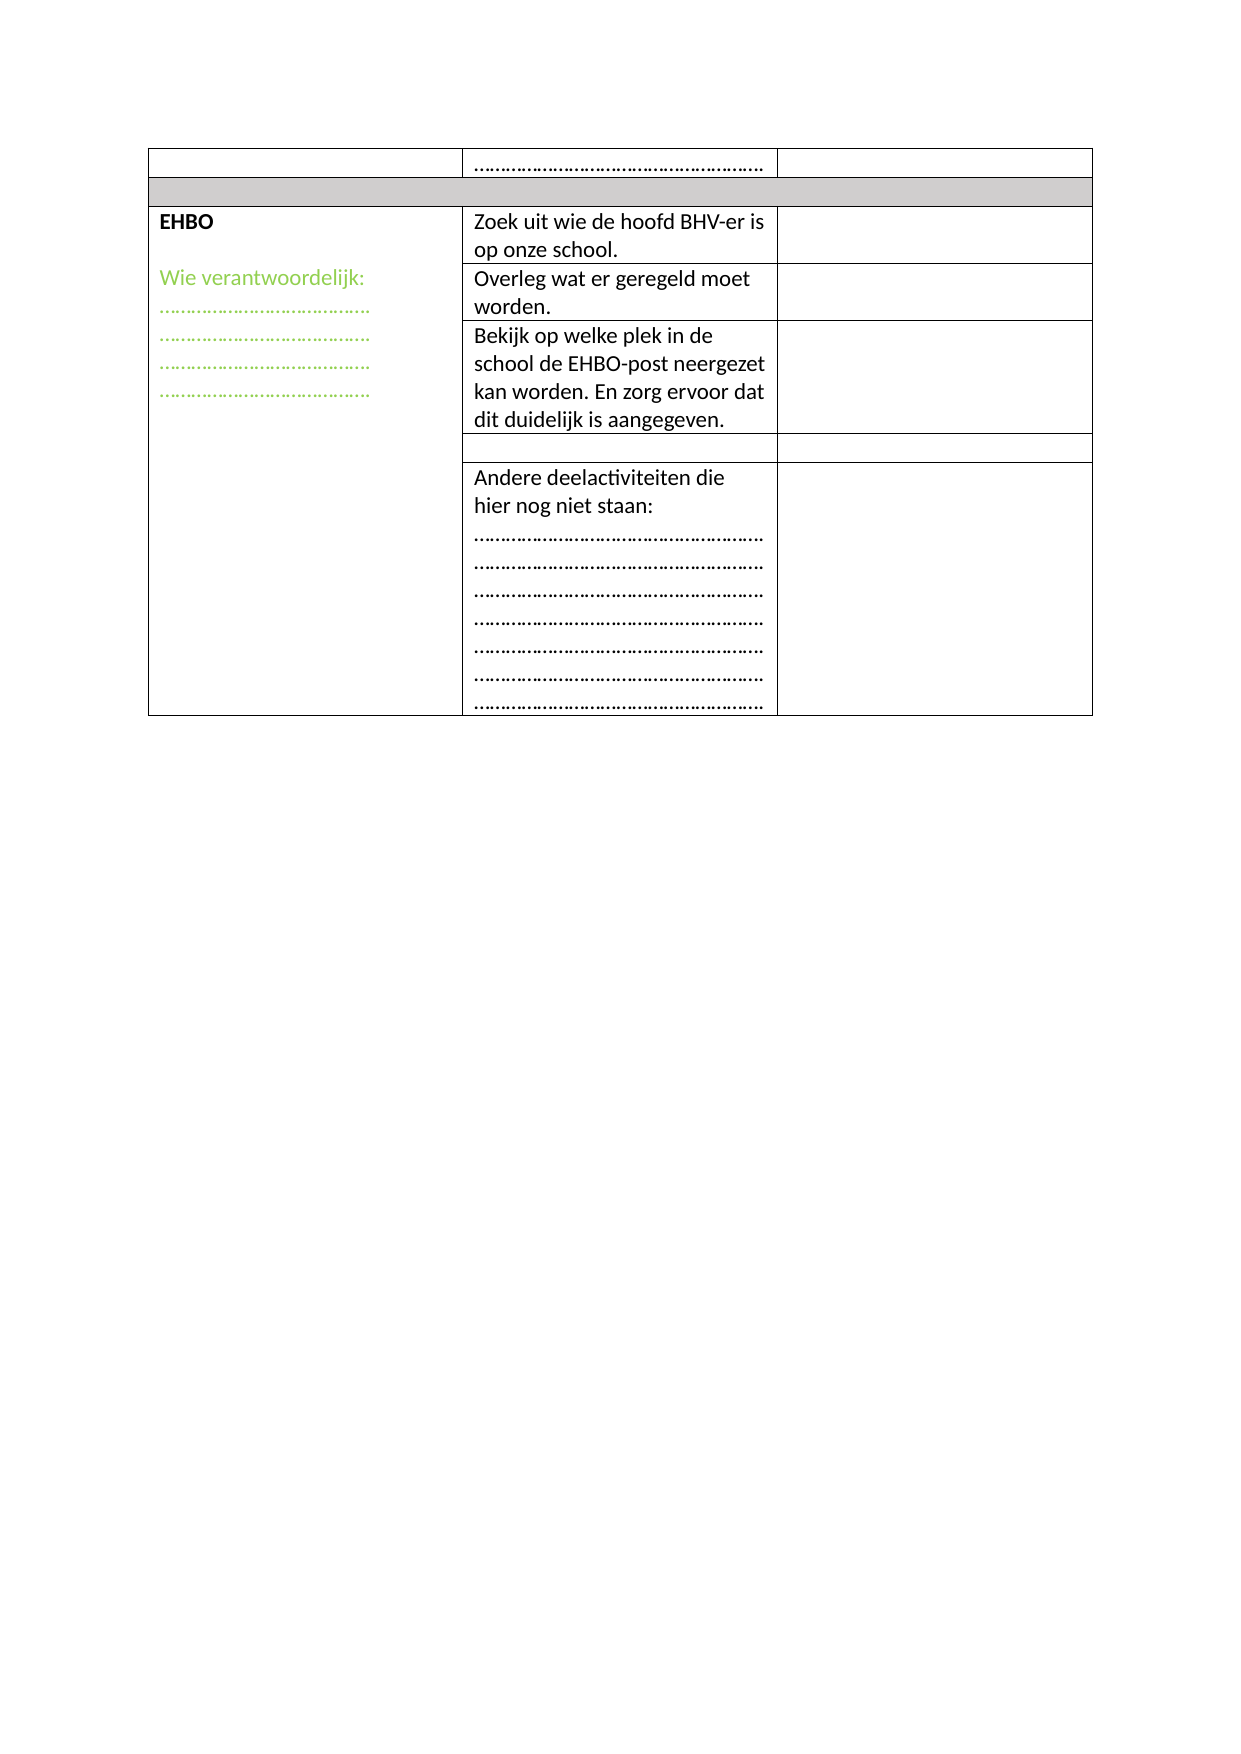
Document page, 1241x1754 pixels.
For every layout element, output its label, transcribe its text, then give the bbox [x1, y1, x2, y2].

table_cell EHBO Wie verantwoordelijk: …………………………………. …………………………………. …………………………………. …………………………………. [149, 207, 462, 715]
table_cell [778, 207, 1092, 263]
table_cell Zoek uit wie de hoofd BHV-er is op onze school. [463, 207, 777, 263]
table_cell Overleg wat er geregeld moet worden. [463, 264, 777, 320]
table_cell [463, 434, 777, 462]
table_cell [463, 149, 777, 177]
table_cell Bekijk op welke plek in de school de EHBO-post neergezet kan worden. En zorg ervoor dat dit duidelijk is aangegeven. [463, 321, 777, 433]
table_cell [778, 149, 1092, 177]
table_cell [778, 321, 1092, 433]
table_cell [778, 434, 1092, 462]
table_cell [778, 264, 1092, 320]
table_cell [778, 463, 1092, 715]
table_cell [149, 178, 1092, 206]
